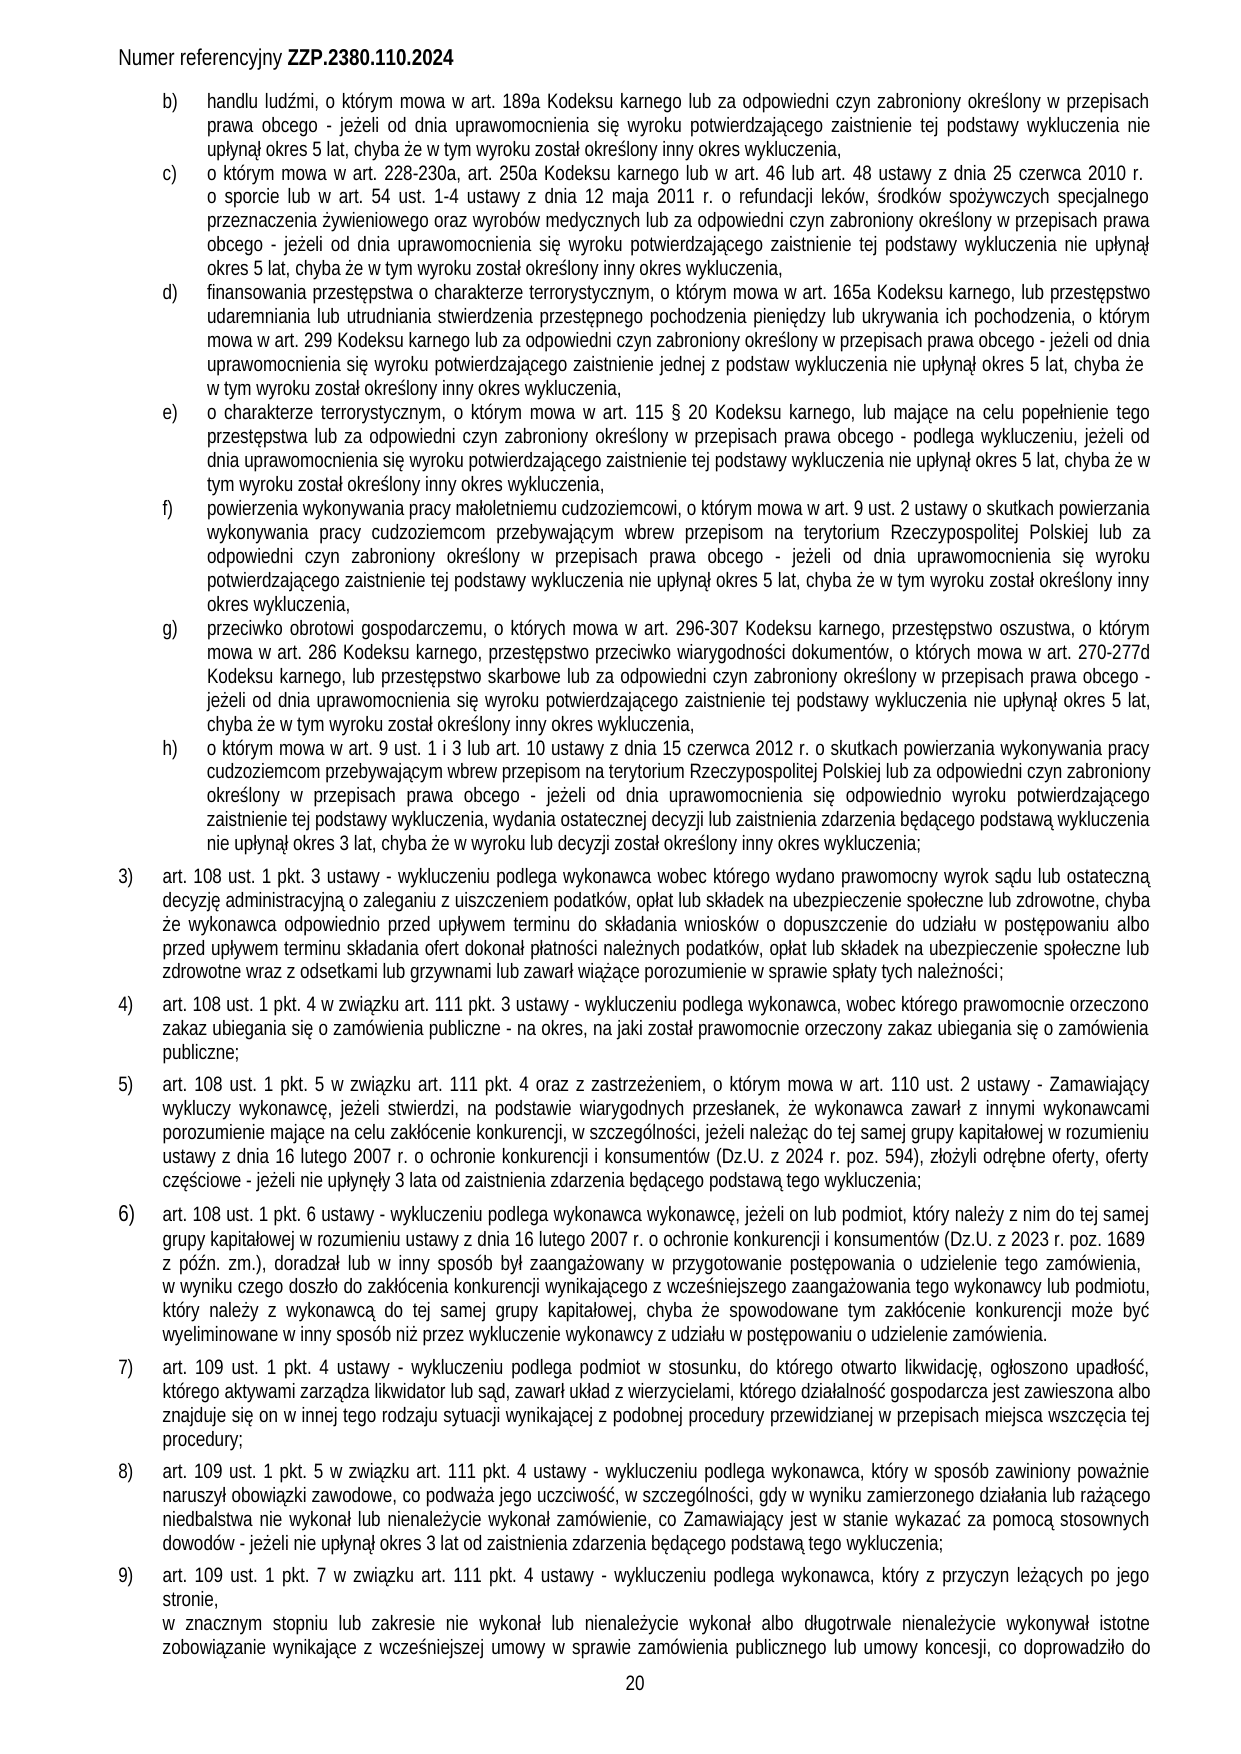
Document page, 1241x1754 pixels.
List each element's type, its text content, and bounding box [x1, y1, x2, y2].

list art. 108 ust. 1 pkt. 4 w związku art. 111 pkt. 3 ustawy - wykluczeniu podlega wykonawca, wobec którego prawomocnie orzeczono zakaz ubiegania się o zamówienia publiczne - na okres, na jaki został prawomocnie orzeczony zakaz ubiegania się o zamówienia publiczne; [118, 992, 1152, 1064]
list handlu ludźmi, o którym mowa w art. 189a Kodeksu karnego lub za odpowiedni czyn zabroniony określony w przepisach prawa obcego - jeżeli od dnia uprawomocnienia się wyroku potwierdzającego zaistnienie tej podstawy wykluczenia nie upłynął okres 5 lat, chyba że w tym wyroku został określony inny okres wykluczenia, [162, 89, 1152, 161]
list art. 108 ust. 1 pkt. 5 w związku art. 111 pkt. 4 oraz z zastrzeżeniem, o którym mowa w art. 110 ust. 2 ustawy - Zamawiający wykluczy wykonawcę, jeżeli stwierdzi, na podstawie wiarygodnych przesłanek, że wykonawca zawarł z innymi wykonawcami porozumienie mające na celu zakłócenie konkurencji, w szczególności, jeżeli należąc do tej samej grupy kapitałowej w rozumieniu ustawy z dnia 16 lutego 2007 r. o ochronie konkurencji i konsumentów (Dz.U. z 2024 r. poz. 594), złożyli odrębne oferty, oferty częściowe - jeżeli nie upłynęły 3 lata od zaistnienia zdarzenia będącego podstawą tego wykluczenia; [118, 1072, 1152, 1192]
list przeciwko obrotowi gospodarczemu, o których mowa w art. 296-307 Kodeksu karnego, przestępstwo oszustwa, o którym mowa w art. 286 Kodeksu karnego, przestępstwo przeciwko wiarygodności dokumentów, o których mowa w art. 270-277d Kodeksu karnego, lub przestępstwo skarbowe lub za odpowiedni czyn zabroniony określony w przepisach prawa obcego - jeżeli od dnia uprawomocnienia się wyroku potwierdzającego zaistnienie tej podstawy wykluczenia nie upłynął okres 5 lat, chyba że w tym wyroku został określony inny okres wykluczenia, [162, 616, 1152, 736]
list art. 108 ust. 1 pkt. 6 ustawy - wykluczeniu podlega wykonawca wykonawcę, jeżeli on lub podmiot, który należy z nim do tej samej grupy kapitałowej w rozumieniu ustawy z dnia 16 lutego 2007 r. o ochronie konkurencji i konsumentów (Dz.U. z 2023 r. poz. 1689 z późn. zm.), doradzał lub w inny sposób był zaangażowany w przygotowanie postępowania o udzielenie tego zamówienia, w wyniku czego doszło do zakłócenia konkurencji wynikającego z wcześniejszego zaangażowania tego wykonawcy lub podmiotu, który należy z wykonawcą do tej samej grupy kapitałowej, chyba że spowodowane tym zakłócenie konkurencji może być wyeliminowane w inny sposób niż przez wykluczenie wykonawcy z udziału w postępowaniu o udzielenie zamówienia. [118, 1200, 1152, 1346]
list art. 108 ust. 1 pkt. 3 ustawy - wykluczeniu podlega wykonawca wobec którego wydano prawomocny wyrok sądu lub ostateczną decyzję administracyjną o zaleganiu z uiszczeniem podatków, opłat lub składek na ubezpieczenie społeczne lub zdrowotne, chyba że wykonawca odpowiednio przed upływem terminu do składania wniosków o dopuszczenie do udziału w postępowaniu albo przed upływem terminu składania ofert dokonał płatności należnych podatków, opłat lub składek na ubezpieczenie społeczne lub zdrowotne wraz z odsetkami lub grzywnami lub zawarł wiążące porozumienie w sprawie spłaty tych należności; [118, 864, 1152, 983]
list o którym mowa w art. 9 ust. 1 i 3 lub art. 10 ustawy z dnia 15 czerwca 2012 r. o skutkach powierzania wykonywania pracy cudzoziemcom przebywającym wbrew przepisom na terytorium Rzeczypospolitej Polskiej lub za odpowiedni czyn zabroniony określony w przepisach prawa obcego - jeżeli od dnia uprawomocnienia się odpowiednio wyroku potwierdzającego zaistnienie tej podstawy wykluczenia, wydania ostatecznej decyzji lub zaistnienia zdarzenia będącego podstawą wykluczenia nie upłynął okres 3 lat, chyba że w wyroku lub decyzji został określony inny okres wykluczenia; [162, 736, 1152, 855]
list art. 109 ust. 1 pkt. 5 w związku art. 111 pkt. 4 ustawy - wykluczeniu podlega wykonawca, który w sposób zawiniony poważnie naruszył obowiązki zawodowe, co podważa jego uczciwość, w szczególności, gdy w wyniku zamierzonego działania lub rażącego niedbalstwa nie wykonał lub nienależycie wykonał zamówienie, co Zamawiający jest w stanie wykazać za pomocą stosownych dowodów - jeżeli nie upłynął okres 3 lat od zaistnienia zdarzenia będącego podstawą tego wykluczenia; [118, 1459, 1152, 1554]
list powierzenia wykonywania pracy małoletniemu cudzoziemcowi, o którym mowa w art. 9 ust. 2 ustawy o skutkach powierzania wykonywania pracy cudzoziemcom przebywającym wbrew przepisom na terytorium Rzeczypospolitej Polskiej lub za odpowiedni czyn zabroniony określony w przepisach prawa obcego - jeżeli od dnia uprawomocnienia się wyroku potwierdzającego zaistnienie tej podstawy wykluczenia nie upłynął okres 5 lat, chyba że w tym wyroku został określony inny okres wykluczenia, [162, 496, 1152, 616]
list o którym mowa w art. 228-230a, art. 250a Kodeksu karnego lub w art. 46 lub art. 48 ustawy z dnia 25 czerwca 2010 r. o sporcie lub w art. 54 ust. 1-4 ustawy z dnia 12 maja 2011 r. o refundacji leków, środków spożywczych specjalnego przeznaczenia żywieniowego oraz wyrobów medycznych lub za odpowiedni czyn zabroniony określony w przepisach prawa obcego - jeżeli od dnia uprawomocnienia się wyroku potwierdzającego zaistnienie tej podstawy wykluczenia nie upłynął okres 5 lat, chyba że w tym wyroku został określony inny okres wykluczenia, [162, 161, 1152, 280]
list finansowania przestępstwa o charakterze terrorystycznym, o którym mowa w art. 165a Kodeksu karnego, lub przestępstwo udaremniania lub utrudniania stwierdzenia przestępnego pochodzenia pieniędzy lub ukrywania ich pochodzenia, o którym mowa w art. 299 Kodeksu karnego lub za odpowiedni czyn zabroniony określony w przepisach prawa obcego - jeżeli od dnia uprawomocnienia się wyroku potwierdzającego zaistnienie jednej z podstaw wykluczenia nie upłynął okres 5 lat, chyba że w tym wyroku został określony inny okres wykluczenia, [162, 280, 1152, 400]
list art. 109 ust. 1 pkt. 4 ustawy - wykluczeniu podlega podmiot w stosunku, do którego otwarto likwidację, ogłoszono upadłość, którego aktywami zarządza likwidator lub sąd, zawarł układ z wierzycielami, którego działalność gospodarcza jest zawieszona albo znajduje się on w innej tego rodzaju sytuacji wynikającej z podobnej procedury przewidzianej w przepisach miejsca wszczęcia tej procedury; [118, 1354, 1152, 1450]
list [118, 1563, 1152, 1659]
list o charakterze terrorystycznym, o którym mowa w art. 115 § 20 Kodeksu karnego, lub mające na celu popełnienie tego przestępstwa lub za odpowiedni czyn zabroniony określony w przepisach prawa obcego - podlega wykluczeniu, jeżeli od dnia uprawomocnienia się wyroku potwierdzającego zaistnienie tej podstawy wykluczenia nie upłynął okres 5 lat, chyba że w tym wyroku został określony inny okres wykluczenia, [162, 400, 1152, 496]
